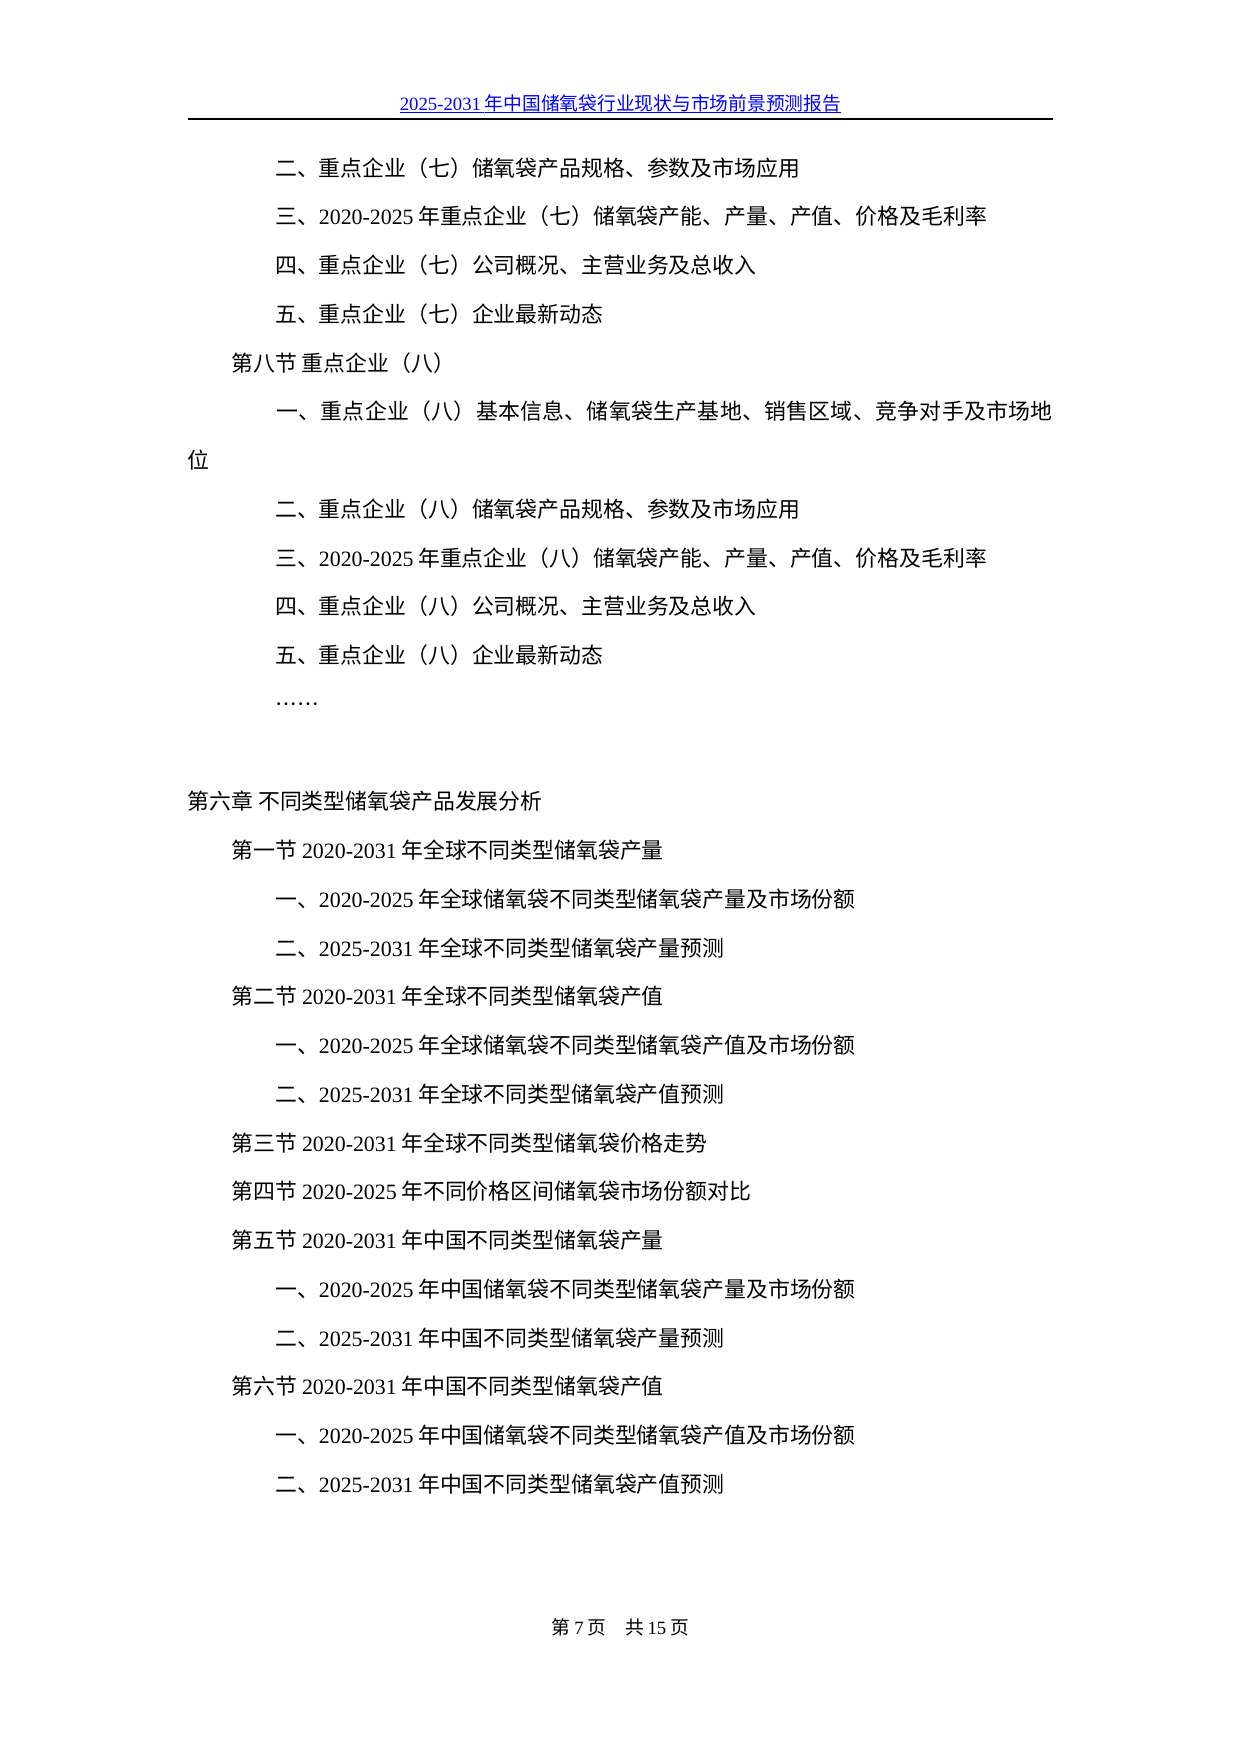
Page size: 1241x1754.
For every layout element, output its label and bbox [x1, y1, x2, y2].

text [187, 150, 1053, 1499]
